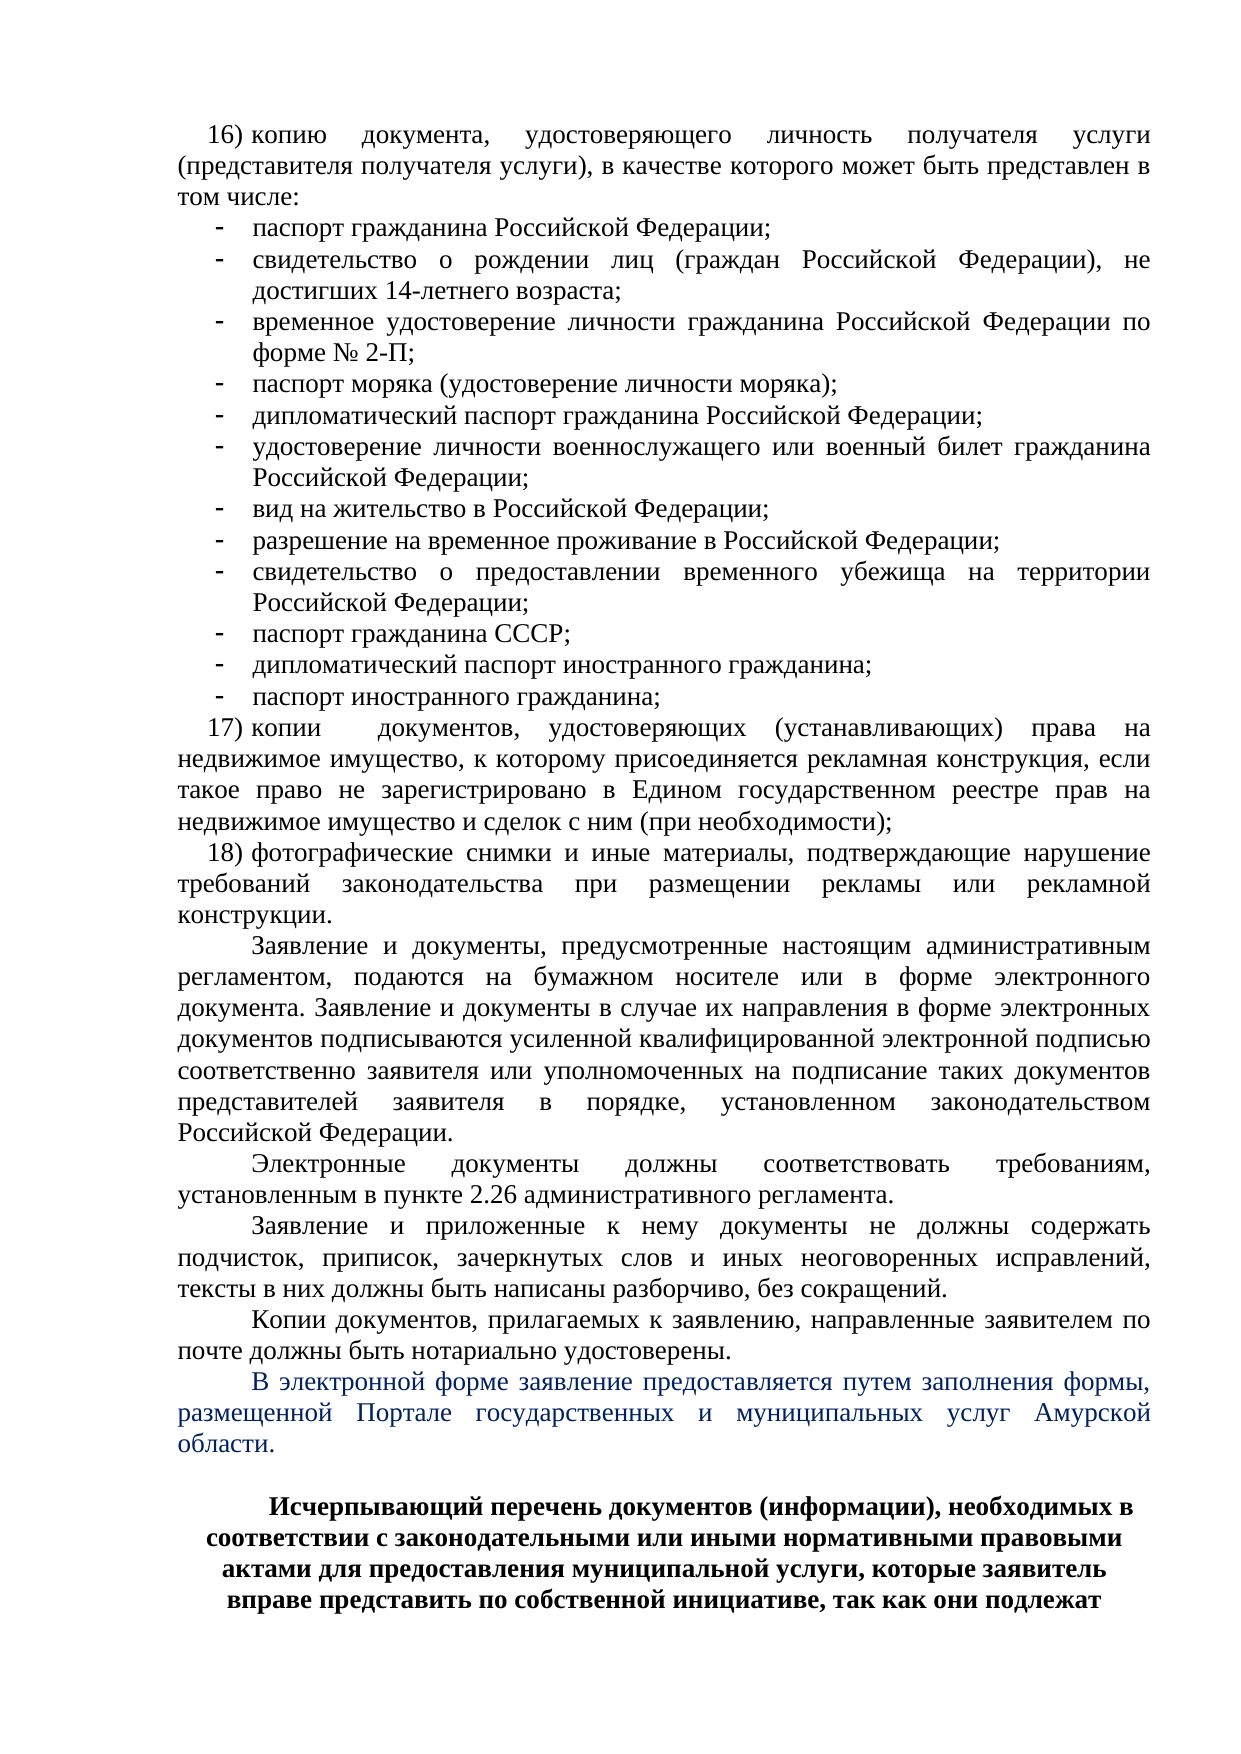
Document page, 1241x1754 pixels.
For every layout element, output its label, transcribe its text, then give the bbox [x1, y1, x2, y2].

list дипломатический паспорт иностранного гражданина; [215, 649, 1152, 680]
list временное удостоверение личности гражданина Российской Федерации по форме № 2-П; [215, 305, 1152, 368]
list паспорт иностранного гражданина; [215, 680, 1152, 711]
list удостоверение личности военнослужащего или военный билет гражданина Российской Федерации; [215, 430, 1152, 492]
list паспорт гражданина Российской Федерации; [215, 212, 1152, 243]
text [177, 1490, 1152, 1614]
text Копии документов, прилагаемых к заявлению, направленные заявителем по почте должны быть нотариально удостоверены. [177, 1303, 1152, 1365]
list паспорт гражданина СССР; [215, 617, 1152, 649]
text Электронные документы должны соответствовать требованиям, установленным в пункте 2.26 административного регламента. [177, 1147, 1152, 1209]
list свидетельство о рождении лиц (граждан Российской Федерации), не достигших 14-летнего возраста; [215, 243, 1152, 305]
list разрешение на временное проживание в Российской Федерации; [215, 524, 1152, 555]
list дипломатический паспорт гражданина Российской Федерации; [215, 399, 1152, 430]
list копию документа, удостоверяющего личность получателя услуги (представителя получателя услуги), в качестве которого может быть представлен в том числе: [177, 118, 1152, 212]
list вид на жительство в Российской Федерации; [215, 492, 1152, 524]
list фотографические снимки и иные материалы, подтверждающие нарушение требований законодательства при размещении рекламы или рекламной конструкции. [177, 836, 1152, 929]
text В электронной форме заявление предоставляется путем заполнения формы, размещенной Портале государственных и муниципальных услуг Амурской области. [177, 1365, 1152, 1459]
list паспорт моряка (удостоверение личности моряка); [215, 368, 1152, 399]
list свидетельство о предоставлении временного убежища на территории Российской Федерации; [215, 555, 1152, 617]
list копии документов, удостоверяющих (устанавливающих) права на недвижимое имущество, к которому присоединяется рекламная конструкция, если такое право не зарегистрировано в Едином государственном реестре прав на недвижимое имущество и сделок с ним (при необходимости); [177, 711, 1152, 836]
text Заявление и приложенные к нему документы не должны содержать подчисток, приписок, зачеркнутых слов и иных неоговоренных исправлений, тексты в них должны быть написаны разборчиво, без сокращений. [177, 1209, 1152, 1303]
text Заявление и документы, предусмотренные настоящим административным регламентом, подаются на бумажном носителе или в форме электронного документа. Заявление и документы в случае их направления в форме электронных документов подписываются усиленной квалифицированной электронной подписью соответственно заявителя или уполномоченных на подписание таких документов представителей заявителя в порядке, установленном законодательством Российской Федерации. [177, 929, 1152, 1147]
